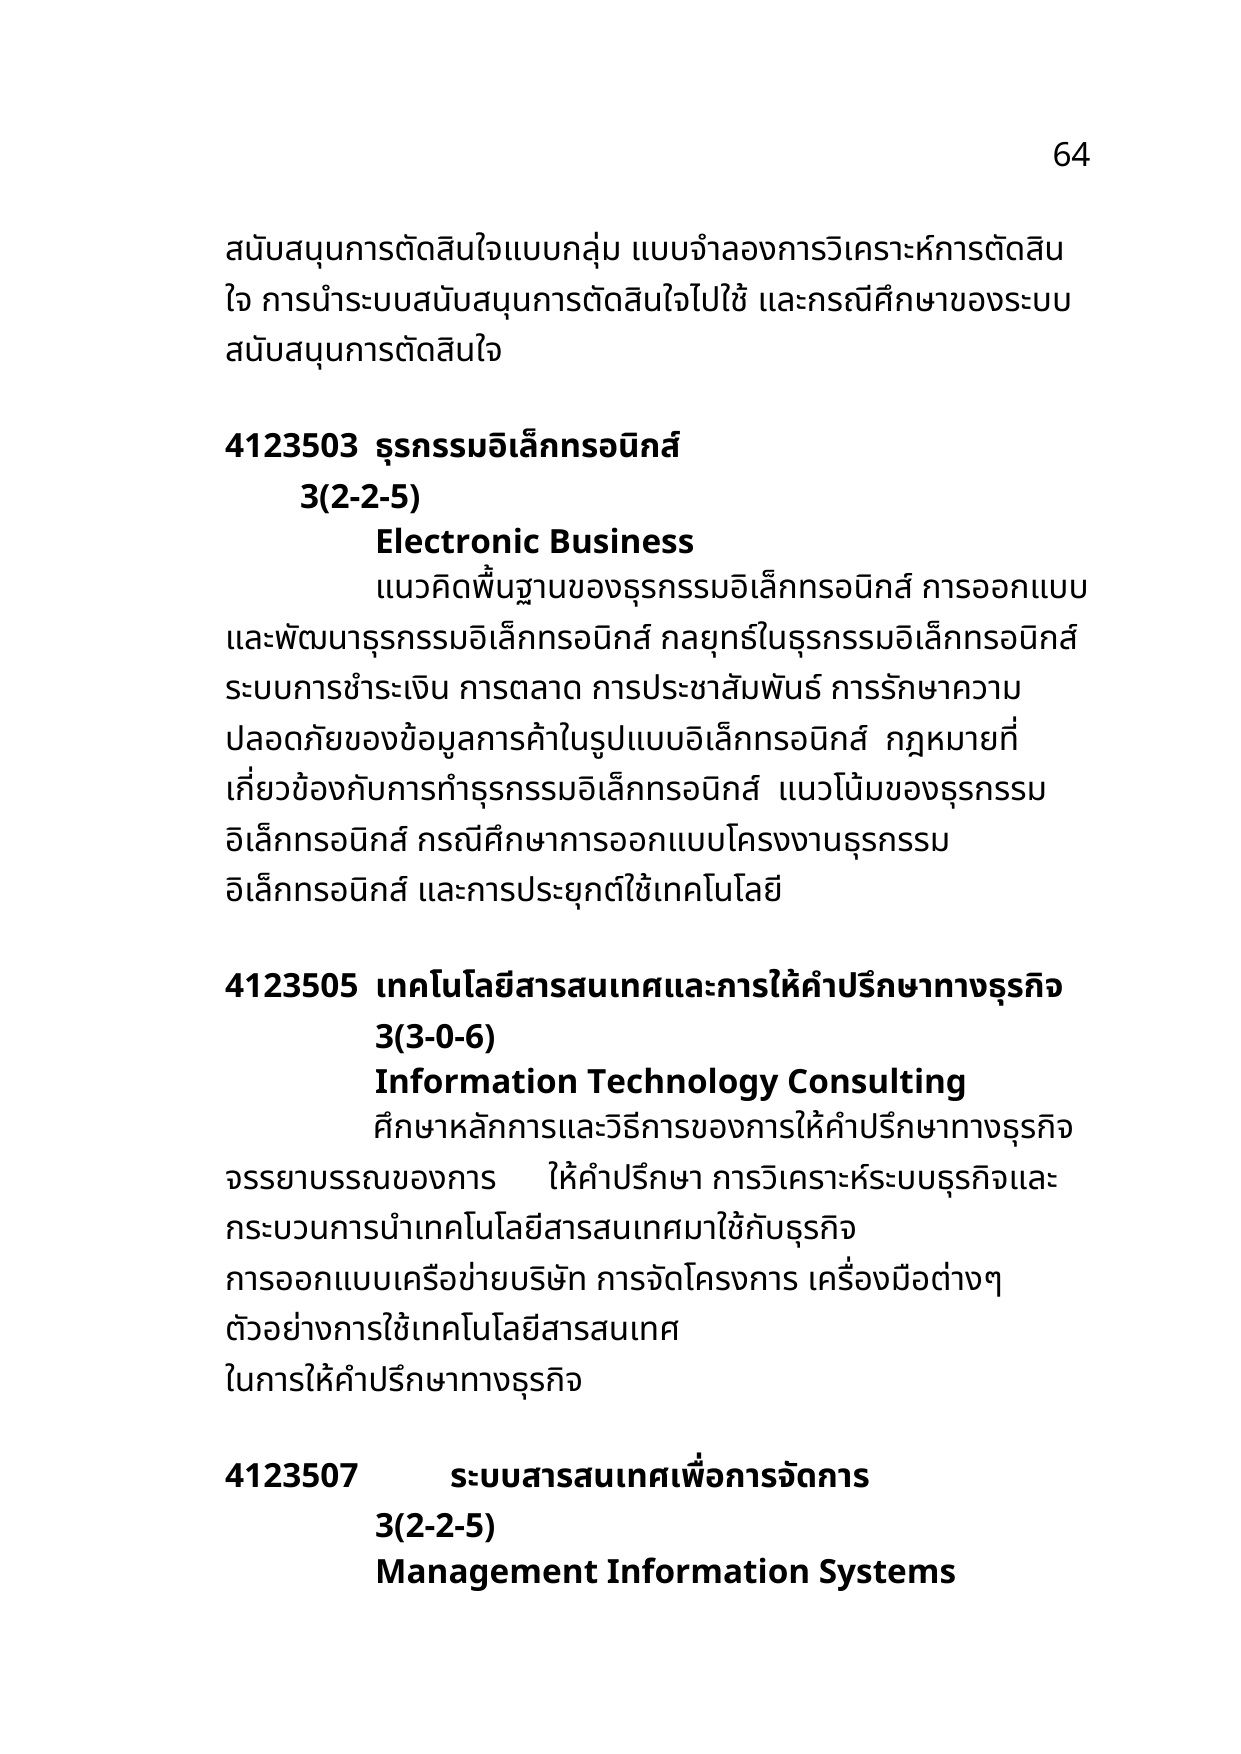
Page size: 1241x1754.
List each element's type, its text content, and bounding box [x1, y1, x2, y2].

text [225, 225, 1090, 377]
text 4123505 เทคโนโลยีสารสนเทศและการให้คำปรึกษาทางธุรกิจ 3(3-0-6) [225, 962, 1090, 1058]
text Management Information Systems [300, 1547, 1090, 1593]
text ศึกษาหลักการและวิธีการของการให้คำปรึกษาทางธุรกิจ จรรยาบรรณของการ ให้คำปรึกษา การวิเคราะห์ระบบธุรกิจและกระบวนการนำเทคโนโลยีสารสนเทศมาใช้กับธุรกิจ การออกแบบเครือข่ายบริษัท การจัดโครงการ เครื่องมือต่างๆ ตัวอย่างการใช้เทคโนโลยีสารสนเทศ ในการให้คำปรึกษาทางธุรกิจ [225, 1103, 1090, 1406]
text Information Technology Consulting [300, 1058, 1090, 1103]
text Electronic Business [300, 518, 1090, 563]
text แนวคิดพื้นฐานของธุรกรรมอิเล็กทรอนิกส์ การออกแบบและพัฒนาธุรกรรมอิเล็กทรอนิกส์ กลยุทธ์ในธุรกรรมอิเล็กทรอนิกส์ ระบบการชำระเงิน การตลาด การประชาสัมพันธ์ การรักษาความปลอดภัยของข้อมูลการค้าในรูปแบบอิเล็กทรอนิกส์ กฎหมายที่เกี่ยวข้องกับการทำธุรกรรมอิเล็กทรอนิกส์ แนวโน้มของธุรกรรมอิเล็กทรอนิกส์ กรณีศึกษาการออกแบบโครงงานธุรกรรมอิเล็กทรอนิกส์ และการประยุกต์ใช้เทคโนโลยี [225, 563, 1090, 917]
text 4123507 ระบบสารสนเทศเพื่อการจัดการ 3(2-2-5) [225, 1451, 1090, 1547]
text 4123503 ธุรกรรมอิเล็กทรอนิกส์ 3(2-2-5) [225, 422, 1090, 518]
